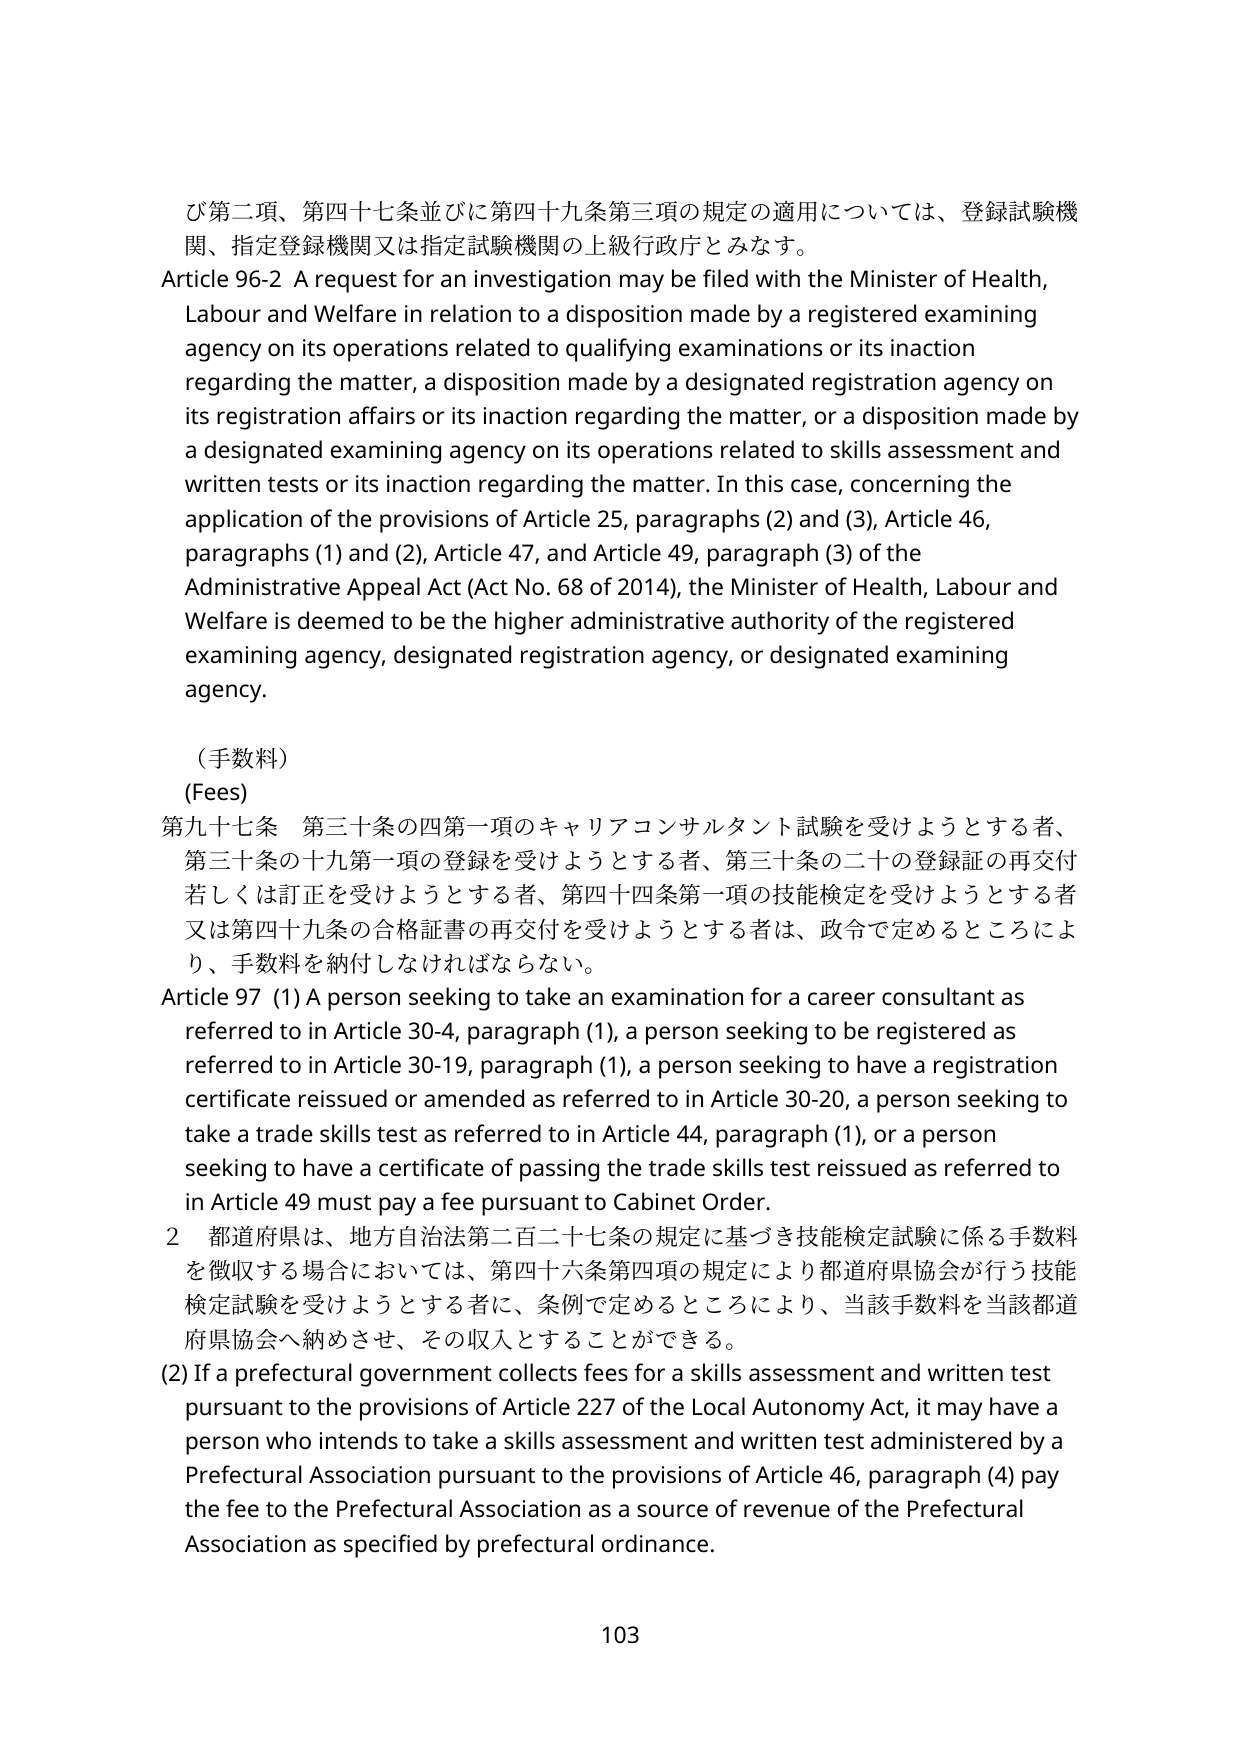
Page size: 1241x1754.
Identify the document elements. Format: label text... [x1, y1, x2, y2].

text （手数料） [184, 740, 1079, 774]
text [161, 194, 1079, 262]
text 第九十七条 第三十条の四第一項のキャリアコンサルタント試験を受けようとする者、第三十条の十九第一項の登録を受けようとする者、第三十条の二十の登録証の再交付若しくは訂正を受けようとする者、第四十四条第一項の技能検定を受けようとする者又は第四十九条の合格証書の再交付を受けようとする者は、政令で定めるところにより、手数料を納付しなければならない。 [161, 809, 1079, 979]
text (Fees) [184, 774, 1079, 809]
text Article 97 (1) A person seeking to take an examination for a career consultant as referred to in Article 30-4, paragraph (1), a person seeking to be registered as referred to in Article 30-19, paragraph (1), a person seeking to have a registration certificate reissued or amended as referred to in Article 30-20, a person seeking to take a trade skills test as referred to in Article 44, paragraph (1), or a person seeking to have a certificate of passing the trade skills test reissued as referred to in Article 49 must pay a fee pursuant to Cabinet Order. [161, 979, 1079, 1219]
text Article 96-2 A request for an investigation may be filed with the Minister of Health, Labour and Welfare in relation to a disposition made by a registered examining agency on its operations related to qualifying examinations or its inaction regarding the matter, a disposition made by a designated registration agency on its registration affairs or its inaction regarding the matter, or a disposition made by a designated examining agency on its operations related to skills assessment and written tests or its inaction regarding the matter. In this case, concerning the application of the provisions of Article 25, paragraphs (2) and (3), Article 46, paragraphs (1) and (2), Article 47, and Article 49, paragraph (3) of the Administrative Appeal Act (Act No. 68 of 2014), the Minister of Health, Labour and Welfare is deemed to be the higher administrative authority of the registered examining agency, designated registration agency, or designated examining agency. [161, 262, 1079, 706]
text (2) If a prefectural government collects fees for a skills assessment and written test pursuant to the provisions of Article 227 of the Local Autonomy Act, it may have a person who intends to take a skills assessment and written test administered by a Prefectural Association pursuant to the provisions of Article 46, paragraph (4) pay the fee to the Prefectural Association as a source of revenue of the Prefectural Association as specified by prefectural ordinance. [161, 1355, 1079, 1560]
text ２ 都道府県は、地方自治法第二百二十七条の規定に基づき技能検定試験に係る手数料を徴収する場合においては、第四十六条第四項の規定により都道府県協会が行う技能検定試験を受けようとする者に、条例で定めるところにより、当該手数料を当該都道府県協会へ納めさせ、その収入とすることができる。 [161, 1219, 1079, 1355]
